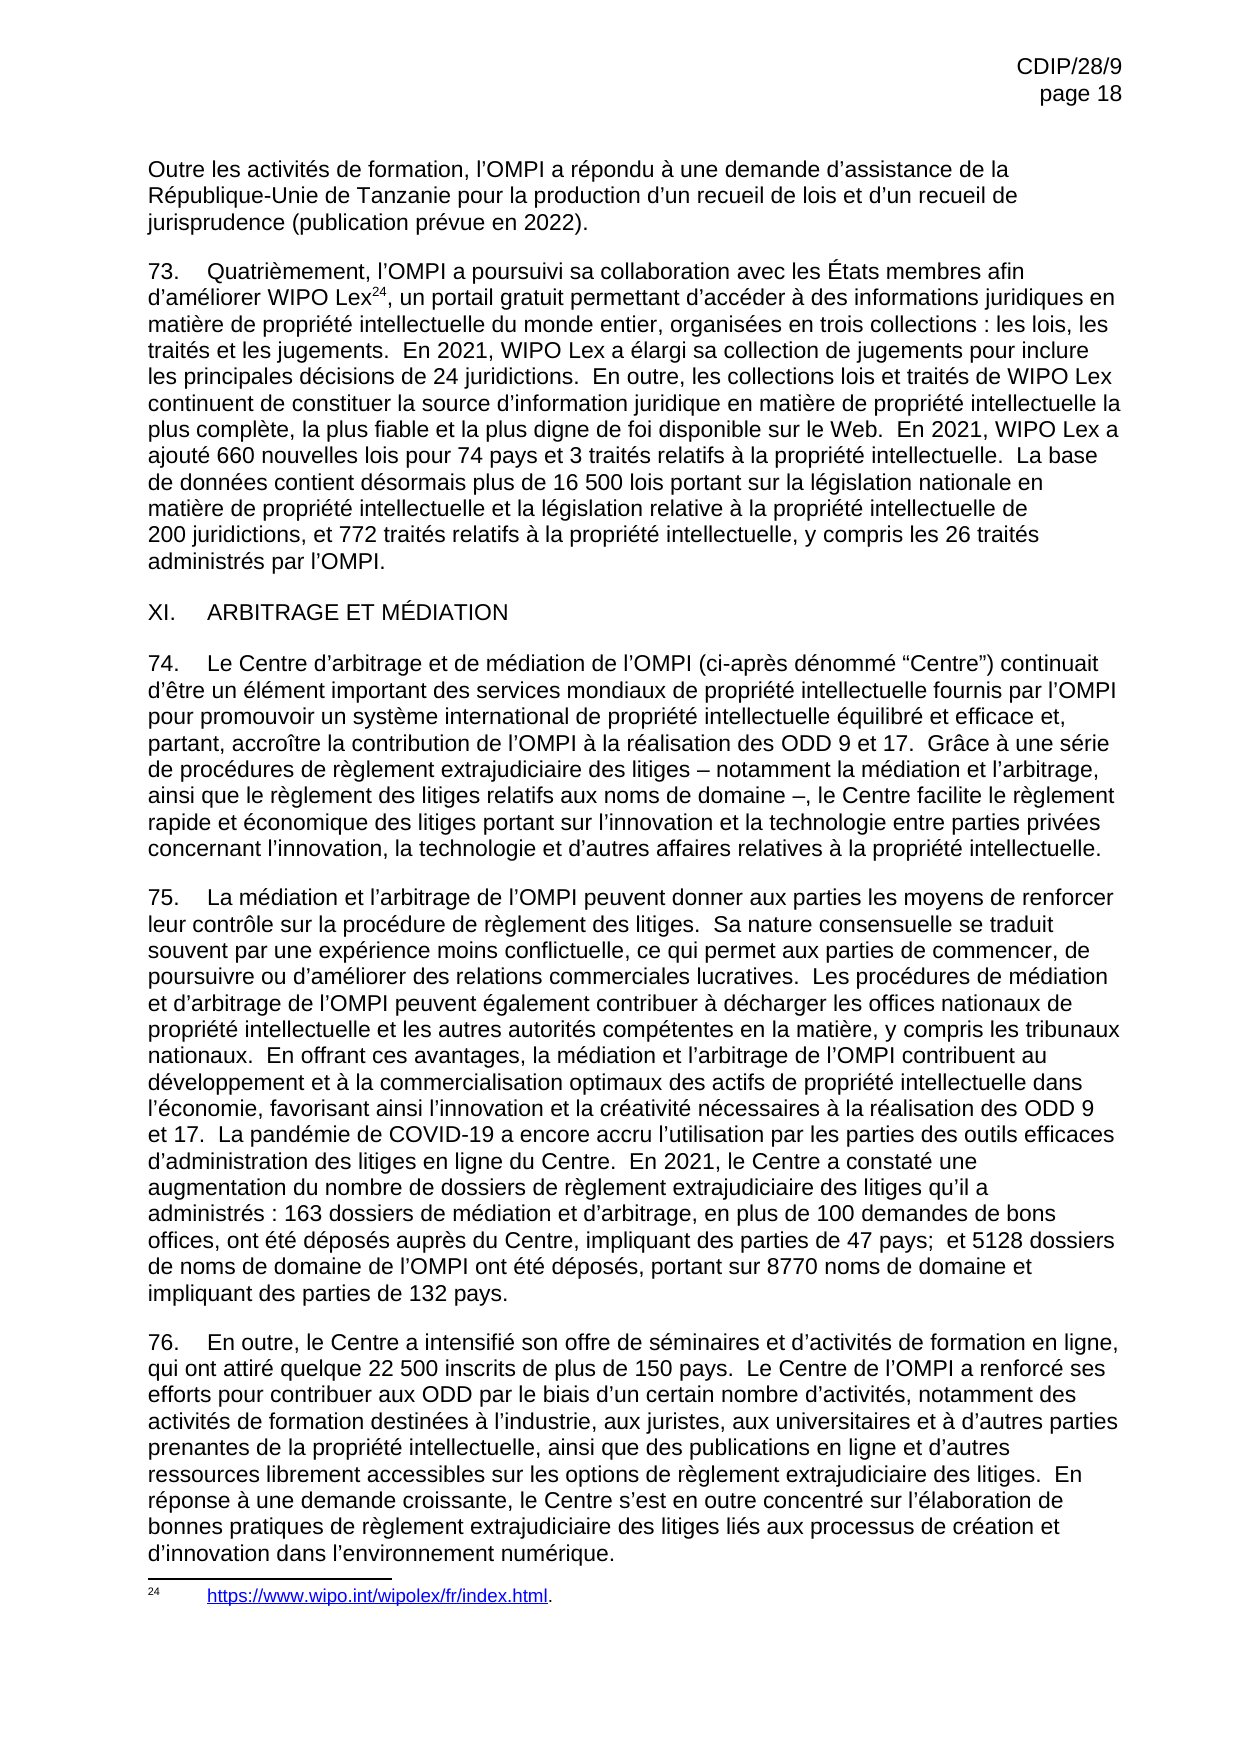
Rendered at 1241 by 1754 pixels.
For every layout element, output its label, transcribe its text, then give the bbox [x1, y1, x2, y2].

subtitle Arbitrage et médiation [148, 599, 1122, 625]
text Quatrièmement, l’OMPI a poursuivi sa collaboration avec les États membres afin d’améliorer WIPO Lex, un portail gratuit permettant d’accéder à des informations juridiques en matière de propriété intellectuelle du monde entier, organisées en trois collections : les lois, les traités et les jugements. En 2021, WIPO Lex a élargi sa collection de jugements pour inclure les principales décisions de 24 juridictions. En outre, les collections lois et traités de WIPO Lex continuent de constituer la source d’information juridique en matière de propriété intellectuelle la plus complète, la plus fiable et la plus digne de foi disponible sur le Web. En 2021, WIPO Lex a ajouté 660 nouvelles lois pour 74 pays et 3 traités relatifs à la propriété intellectuelle. La base de données contient désormais plus de 16 500 lois portant sur la législation nationale en matière de propriété intellectuelle et la législation relative à la propriété intellectuelle de 200 juridictions, et 772 traités relatifs à la propriété intellectuelle, y compris les 26 traités administrés par l’OMPI. [148, 258, 1122, 574]
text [148, 156, 1122, 235]
text La médiation et l’arbitrage de l’OMPI peuvent donner aux parties les moyens de renforcer leur contrôle sur la procédure de règlement des litiges. Sa nature consensuelle se traduit souvent par une expérience moins conflictuelle, ce qui permet aux parties de commencer, de poursuivre ou d’améliorer des relations commerciales lucratives. Les procédures de médiation et d’arbitrage de l’OMPI peuvent également contribuer à décharger les offices nationaux de propriété intellectuelle et les autres autorités compétentes en la matière, y compris les tribunaux nationaux. En offrant ces avantages, la médiation et l’arbitrage de l’OMPI contribuent au développement et à la commercialisation optimaux des actifs de propriété intellectuelle dans l’économie, favorisant ainsi l’innovation et la créativité nécessaires à la réalisation des ODD 9 et 17. La pandémie de COVID-19 a encore accru l’utilisation par les parties des outils efficaces d’administration des litiges en ligne du Centre. En 2021, le Centre a constaté une augmentation du nombre de dossiers de règlement extrajudiciaire des litiges qu’il a administrés : 163 dossiers de médiation et d’arbitrage, en plus de 100 demandes de bons offices, ont été déposés auprès du Centre, impliquant des parties de 47 pays; et 5128 dossiers de noms de domaine de l’OMPI ont été déposés, portant sur 8770 noms de domaine et impliquant des parties de 132 pays. [148, 884, 1122, 1306]
text Le Centre d’arbitrage et de médiation de l’OMPI (ci-après dénommé “Centre”) continuait d’être un élément important des services mondiaux de propriété intellectuelle fournis par l’OMPI pour promouvoir un système international de propriété intellectuelle équilibré et efficace et, partant, accroître la contribution de l’OMPI à la réalisation des ODD 9 et 17. Grâce à une série de procédures de règlement extrajudiciaire des litiges – notamment la médiation et l’arbitrage, ainsi que le règlement des litiges relatifs aux noms de domaine –, le Centre facilite le règlement rapide et économique des litiges portant sur l’innovation et la technologie entre parties privées concernant l’innovation, la technologie et d’autres affaires relatives à la propriété intellectuelle. [148, 650, 1122, 861]
text En outre, le Centre a intensifié son offre de séminaires et d’activités de formation en ligne, qui ont attiré quelque 22 500 inscrits de plus de 150 pays. Le Centre de l’OMPI a renforcé ses efforts pour contribuer aux ODD par le biais d’un certain nombre d’activités, notamment des activités de formation destinées à l’industrie, aux juristes, aux universitaires et à d’autres parties prenantes de la propriété intellectuelle, ainsi que des publications en ligne et d’autres ressources librement accessibles sur les options de règlement extrajudiciaire des litiges. En réponse à une demande croissante, le Centre s’est en outre concentré sur l’élaboration de bonnes pratiques de règlement extrajudiciaire des litiges liés aux processus de création et d’innovation dans l’environnement numérique. [148, 1329, 1122, 1566]
